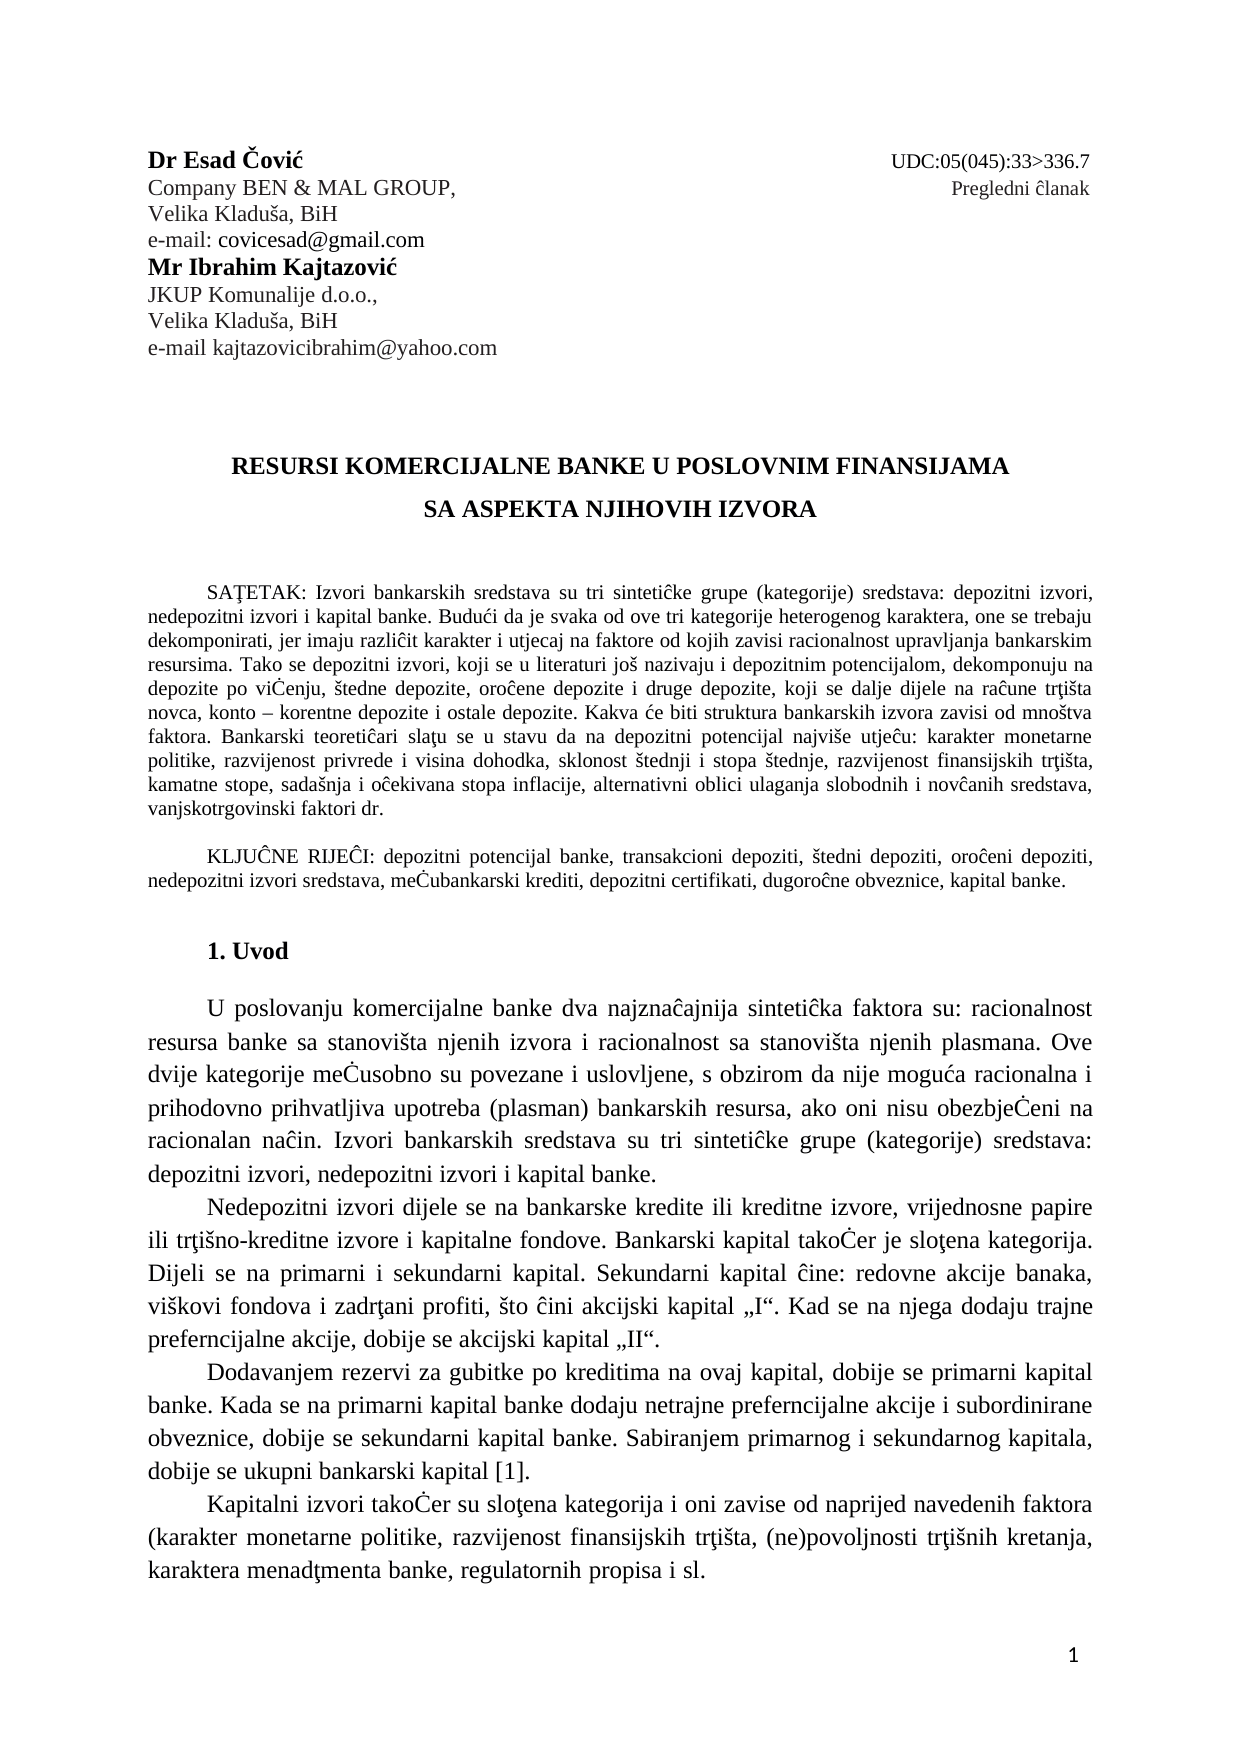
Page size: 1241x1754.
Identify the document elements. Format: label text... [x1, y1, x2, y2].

text Velika Kladuša, BiH [148, 307, 1105, 334]
text Dodavanjem rezervi za gubitke po kreditima na ovaj kapital, dobije se primarni kapital banke. Kada se na primarni kapital banke dodaju netrajne preferncijalne akcije i subordinirane obveznice, dobije se sekundarni kapital banke. Sabiranjem primarnog i sekundarnog kapitala, dobije se ukupni bankarski kapital [1]. [148, 1357, 1093, 1485]
text Company BEN & MAL GROUP, Pregledni ĉlanak [148, 174, 1105, 200]
subtitle RESURSI KOMERCIJALNE BANKE U POSLOVNIM FINANSIJAMA SA ASPEKTA NJIHOVIH IZVORA [229, 451, 1012, 523]
text Kapitalni izvori takoĊer su sloţena kategorija i oni zavise od naprijed navedenih faktora (karakter monetarne politike, razvijenost finansijskih trţišta, (ne)povoljnosti trţišnih kretanja, karaktera menadţmenta banke, regulatornih propisa i sl. [148, 1489, 1093, 1584]
subtitle Uvod [207, 936, 1105, 965]
text SAŢETAK: Izvori bankarskih sredstava su tri sintetiĉke grupe (kategorije) sredstava: depozitni izvori, nedepozitni izvori i kapital banke. Budući da je svaka od ove tri kategorije heterogenog karaktera, one se trebaju dekomponirati, jer imaju razliĉit karakter i utjecaj na faktore od kojih zavisi racionalnost upravljanja bankarskim resursima. Tako se depozitni izvori, koji se u literaturi još nazivaju i depozitnim potencijalom, dekomponuju na depozite po viĊenju, štedne depozite, oroĉene depozite i druge depozite, koji se dalje dijele na raĉune trţišta novca, konto – korentne depozite i ostale depozite. Kakva će biti struktura bankarskih izvora zavisi od mnoštva faktora. Bankarski teoretiĉari slaţu se u stavu da na depozitni potencijal najviše utjeĉu: karakter monetarne politike, razvijenost privrede i visina dohodka, sklonost štednji i stopa štednje, razvijenost finansijskih trţišta, kamatne stope, sadašnja i oĉekivana stopa inflacije, alternativni oblici ulaganja slobodnih i novĉanih sredstava, vanjskotrgovinski faktori dr. [148, 580, 1093, 820]
text U poslovanju komercijalne banke dva najznaĉajnija sintetiĉka faktora su: racionalnost resursa banke sa stanovišta njenih izvora i racionalnost sa stanovišta njenih plasmana. Ove dvije kategorije meĊusobno su povezane i uslovljene, s obzirom da nije moguća racionalna i prihodovno prihvatljiva upotreba (plasman) bankarskih resursa, ako oni nisu obezbjeĊeni na racionalan naĉin. Izvori bankarskih sredstava su tri sintetiĉke grupe (kategorije) sredstava: depozitni izvori, nedepozitni izvori i kapital banke. [148, 993, 1093, 1187]
text Dr Esad Čović UDC:05(045):33>336.7 [148, 146, 1105, 174]
list ail kajtazovicibrahim@yahoo.com [148, 334, 1105, 360]
text Velika Kladuša, BiH [148, 200, 1105, 227]
text KLJUĈNE RIJEĈI: depozitni potencijal banke, transakcioni depoziti, štedni depoziti, oroĉeni depoziti, nedepozitni izvori sredstava, meĊubankarski krediti, depozitni certifikati, dugoroĉne obveznice, kapital banke. [148, 844, 1093, 892]
text e-mail: covicesad@gmail.com Mr Ibrahim Kajtazović JKUP Komunalije d.o.o., [148, 227, 449, 307]
text Nedepozitni izvori dijele se na bankarske kredite ili kreditne izvore, vrijednosne papire ili trţišno-kreditne izvore i kapitalne fondove. Bankarski kapital takoĊer je sloţena kategorija. Dijeli se na primarni i sekundarni kapital. Sekundarni kapital ĉine: redovne akcije banaka, viškovi fondova i zadrţani profiti, što ĉini akcijski kapital „I“. Kad se na njega dodaju trajne preferncijalne akcije, dobije se akcijski kapital „II“. [148, 1192, 1093, 1353]
